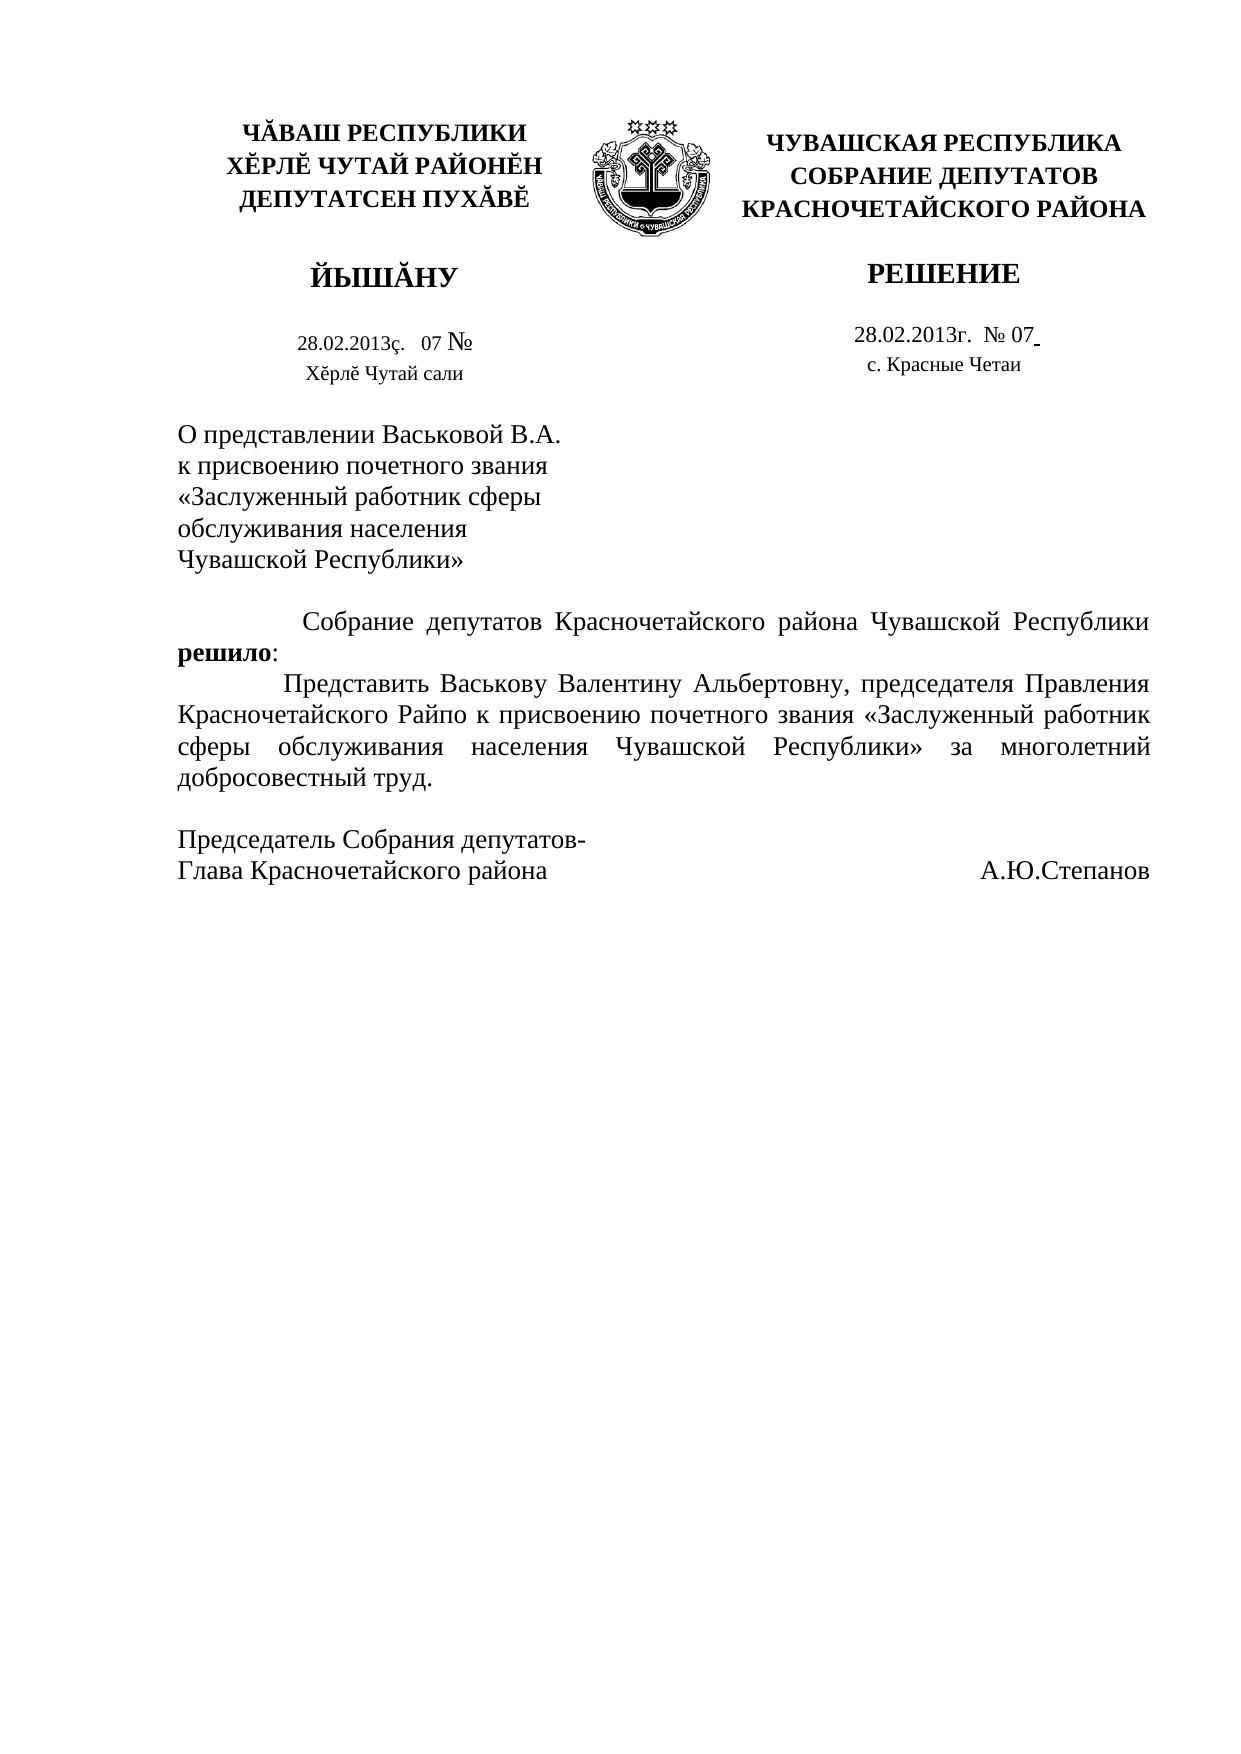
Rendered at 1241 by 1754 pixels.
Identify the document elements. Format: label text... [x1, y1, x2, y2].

text обслуживания населения [177, 512, 1152, 543]
table_cell РЕШЕНИЕ 28.02.2013г. № 07 с. Красные Четаи [725, 237, 1163, 389]
text Глава Красночетайского района А.Ю.Степанов [177, 854, 1152, 885]
text Собрание депутатов Красночетайского района Чувашской Республики решило: [177, 605, 1152, 667]
table_cell ЙЫШĂНУ 28.02.2013ç. 07 № Хĕрлĕ Чутай сали [166, 237, 603, 389]
text Председатель Собрания депутатов- [177, 823, 1152, 854]
text О представлении Васьковой В.А. [177, 418, 1152, 449]
text «Заслуженный работник сферы [177, 481, 1152, 512]
table_header [603, 118, 725, 389]
table_header ЧĂВАШ РЕСПУБЛИКИ ХĔРЛĔ ЧУТАЙ РАЙОНĔН ДЕПУТАТСЕН ПуХăВĕ [166, 118, 591, 237]
picture [591, 118, 711, 237]
text к присвоению почетного звания [177, 449, 1152, 481]
text Представить Васькову Валентину Альбертовну, председателя Правления Красночетайского Райпо к присвоению почетного звания «Заслуженный работник сферы обслуживания населения Чувашской Республики» за многолетний добросовестный труд. [177, 667, 1152, 792]
table_header ЧУВАШСКАЯ РЕСПУБЛИКА СОБРАНИЕ ДЕПУТАТОВ КРАСНОЧЕТАЙСКОГО РАЙОНА [725, 118, 1163, 237]
text Чувашской Республики» [177, 543, 1152, 574]
